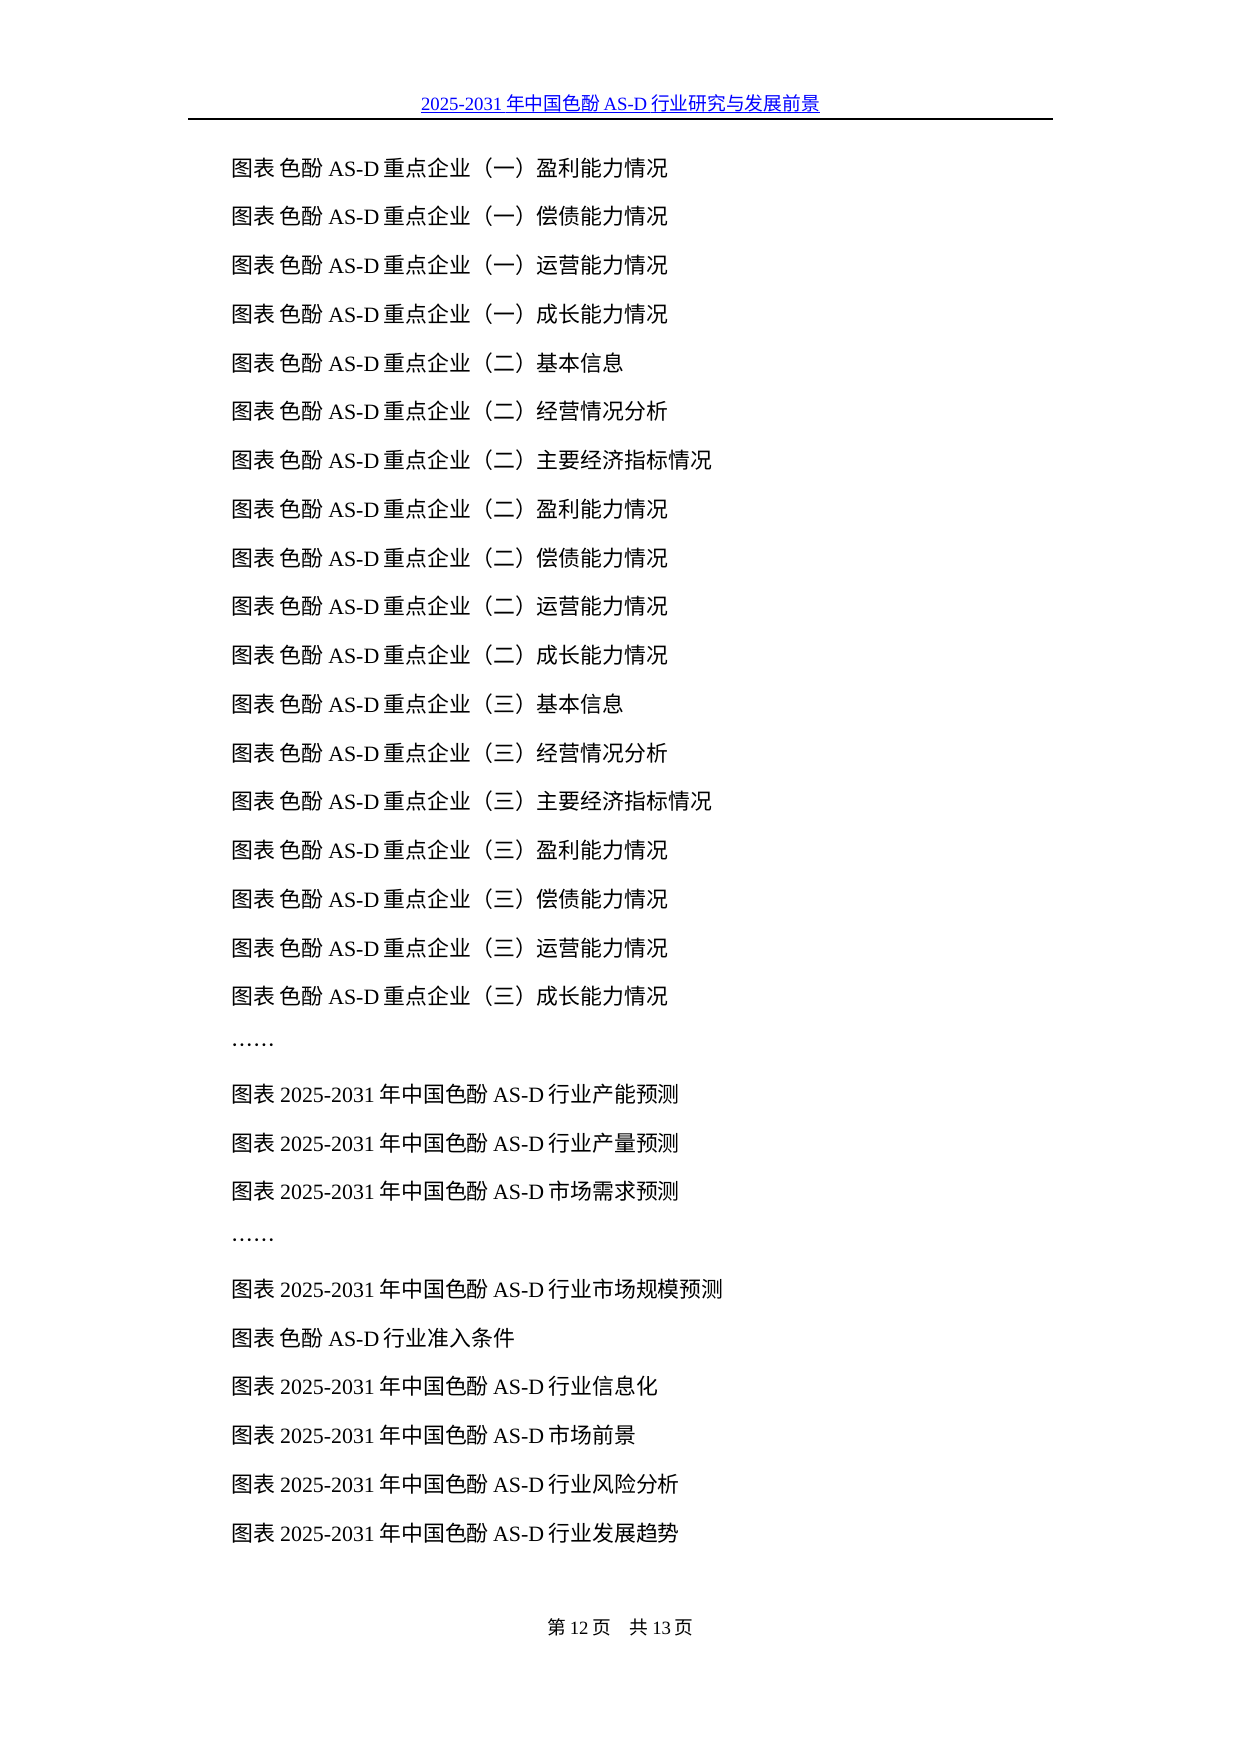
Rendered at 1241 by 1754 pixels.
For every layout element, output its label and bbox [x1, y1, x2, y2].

text [187, 150, 1053, 1548]
